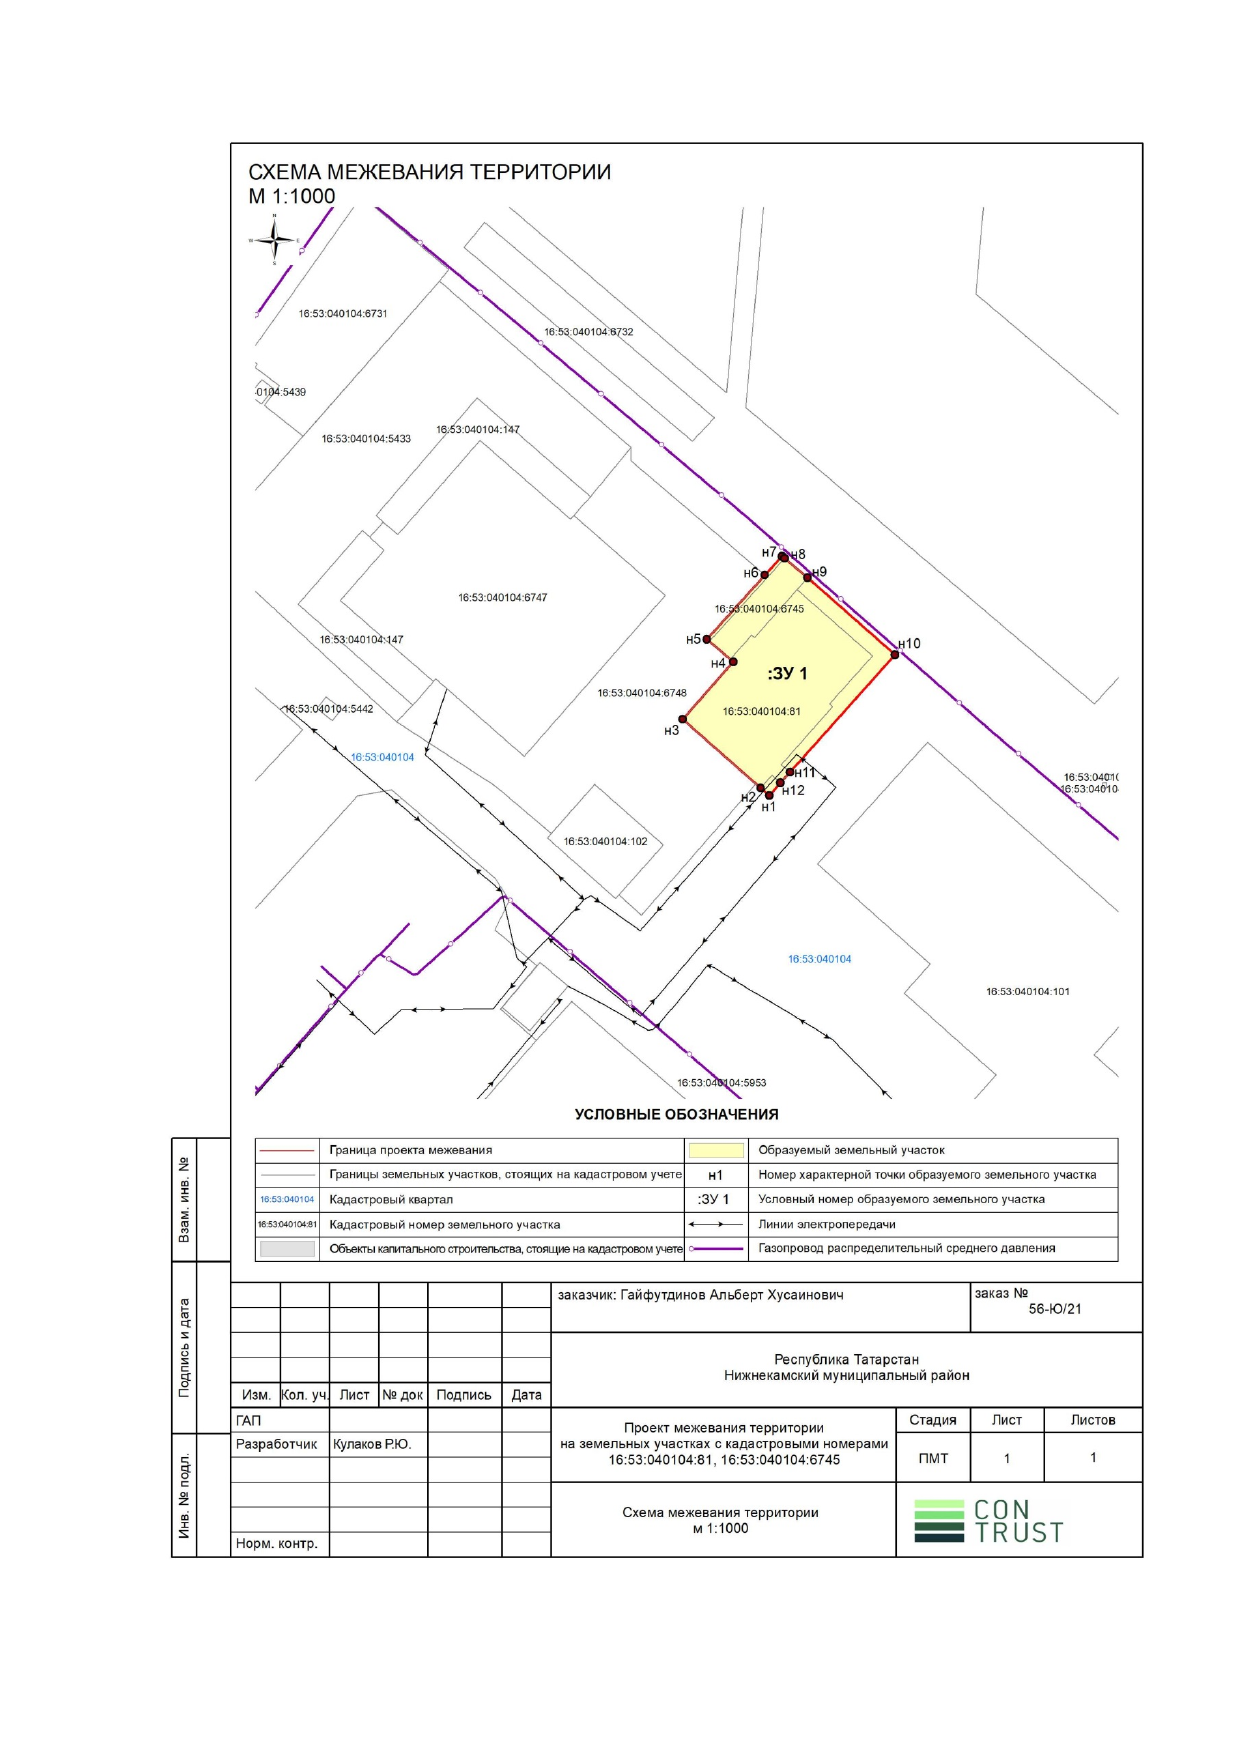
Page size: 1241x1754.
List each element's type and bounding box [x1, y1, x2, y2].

picture [132, 118, 1167, 1581]
